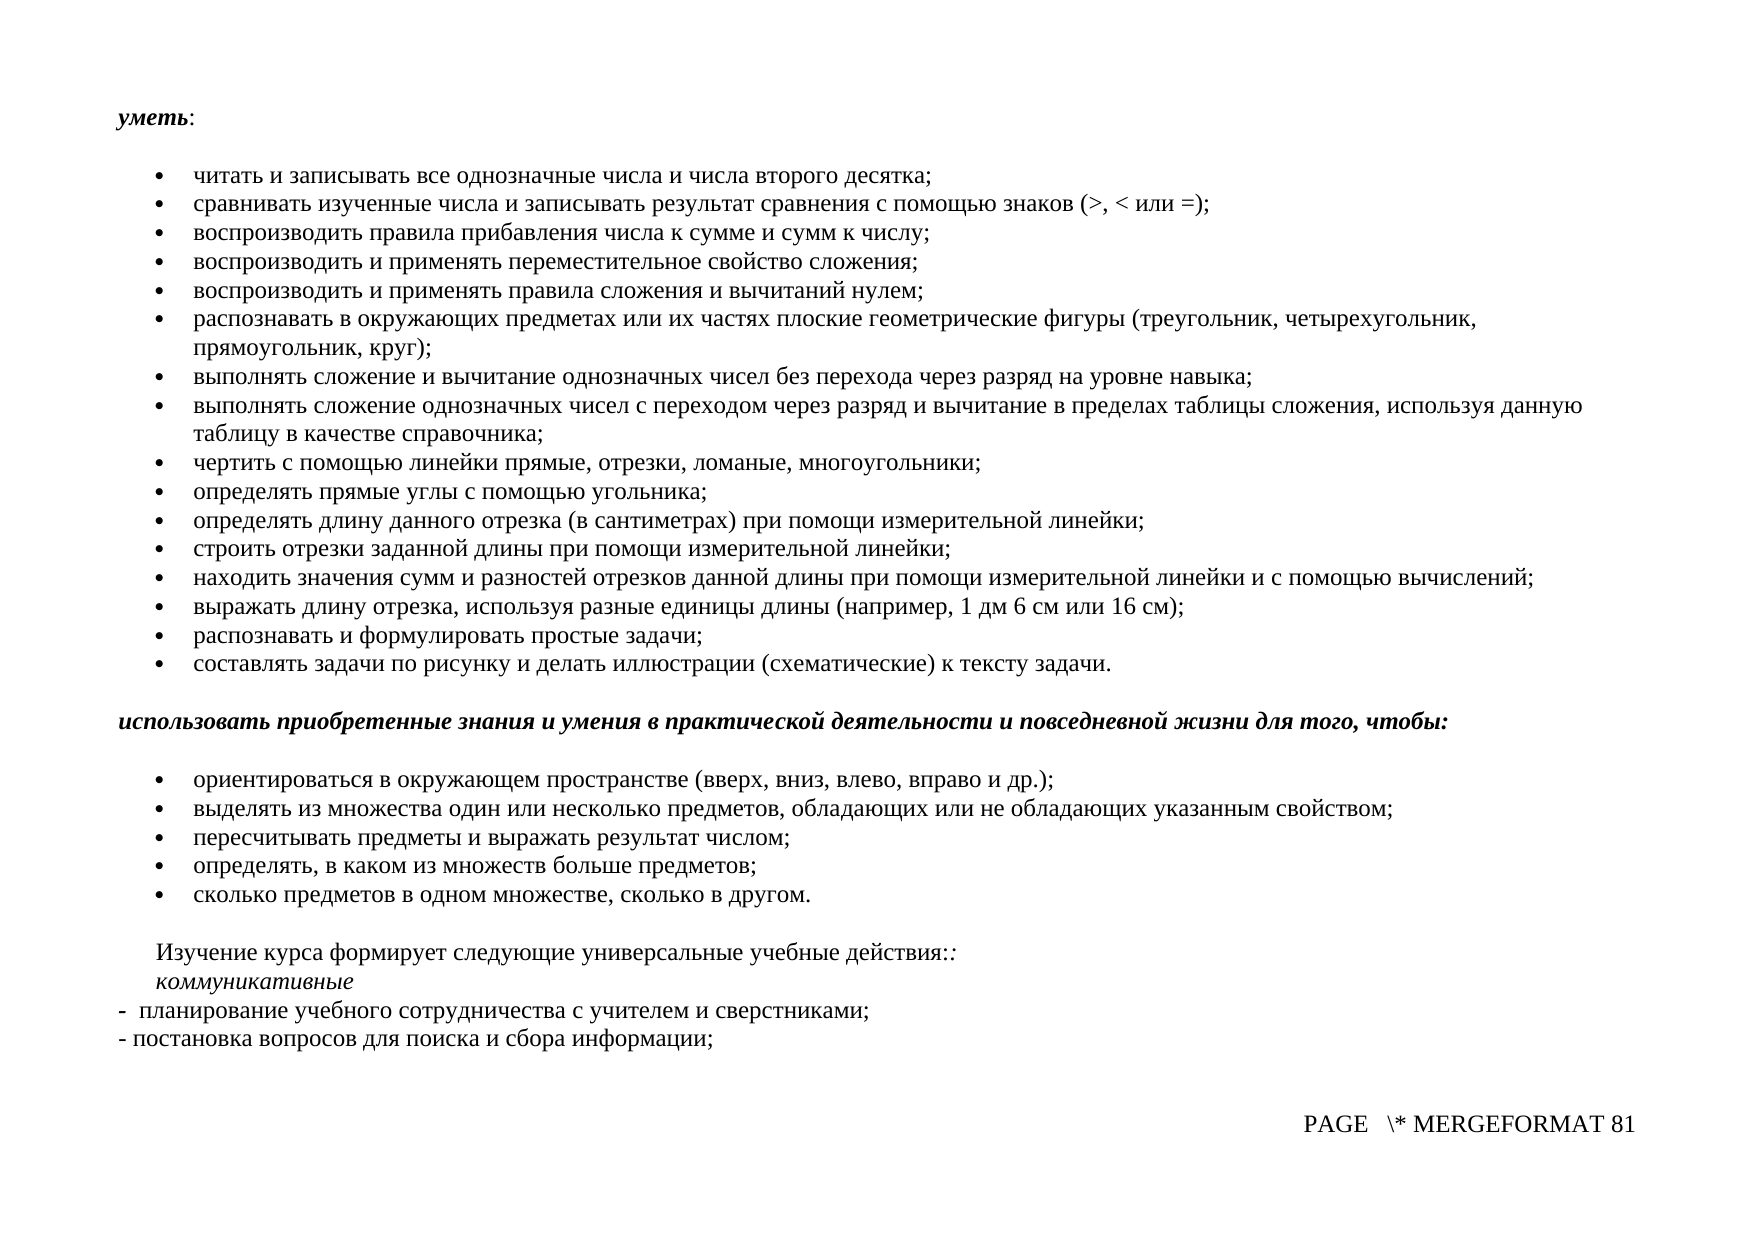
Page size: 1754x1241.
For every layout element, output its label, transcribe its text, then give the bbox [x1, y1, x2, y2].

list составлять задачи по рисунку и делать иллюстрации (схематические) к тексту задачи. [156, 648, 1636, 677]
list определять, в каком из множеств больше предметов; [156, 851, 1636, 879]
list выражать длину отрезка, используя разные единицы длины (например, 1 дм или ); [156, 591, 1636, 620]
text коммуникативные [156, 966, 1636, 995]
list воспроизводить правила прибавления числа к сумме и сумм к числу; [156, 217, 1636, 246]
list выполнять сложение однозначных чисел с переходом через разряд и вычитание в пределах таблицы сложения, используя данную таблицу в качестве справочника; [156, 390, 1636, 447]
list определять длину данного отрезка (в сантиметрах) при помощи измерительной линейки; [156, 505, 1636, 533]
text - планирование учебного сотрудничества с учителем и сверстниками; [118, 995, 1636, 1023]
list читать и записывать все однозначные числа и числа второго десятка; [156, 160, 1636, 188]
list выполнять сложение и вычитание однозначных чисел без перехода через разряд на уровне навыка; [156, 361, 1636, 390]
list сравнивать изученные числа и записывать результат сравнения с помощью знаков (>, < или =); [156, 188, 1636, 217]
list распознавать в окружающих предметах или их частях плоские геометрические фигуры (треугольник, четырехугольник, прямоугольник, круг); [156, 303, 1636, 361]
list воспроизводить и применять переместительное свойство сложения; [156, 246, 1636, 275]
text Изучение курса формирует следующие универсальные учебные действия:: [156, 937, 1636, 966]
list сколько предметов в одном множестве, сколько в другом. [156, 879, 1636, 908]
list распознавать и формулировать простые задачи; [156, 620, 1636, 648]
list выделять из множества один или несколько предметов, обладающих или не обладающих указанным свойством; [156, 793, 1636, 822]
text использовать приобретенные знания и умения в практической деятельности и повседневной жизни для того, чтобы: [118, 706, 1636, 735]
list строить отрезки заданной длины при помощи измерительной линейки; [156, 533, 1636, 562]
text уметь: [118, 102, 1636, 131]
list ориентироваться в окружающем пространстве (вверх, вниз, влево, вправо и др.); [156, 764, 1636, 793]
list воспроизводить и применять правила сложения и вычитаний нулем; [156, 275, 1636, 303]
text - постановка вопросов для поиска и сбора информации; [118, 1023, 1636, 1052]
list находить значения сумм и разностей отрезков данной длины при помощи измерительной линейки и с помощью вычислений; [156, 562, 1636, 591]
list определять прямые углы с помощью угольника; [156, 476, 1636, 505]
list пересчитывать предметы и выражать результат числом; [156, 822, 1636, 851]
list чертить с помощью линейки прямые, отрезки, ломаные, многоугольники; [156, 447, 1636, 476]
